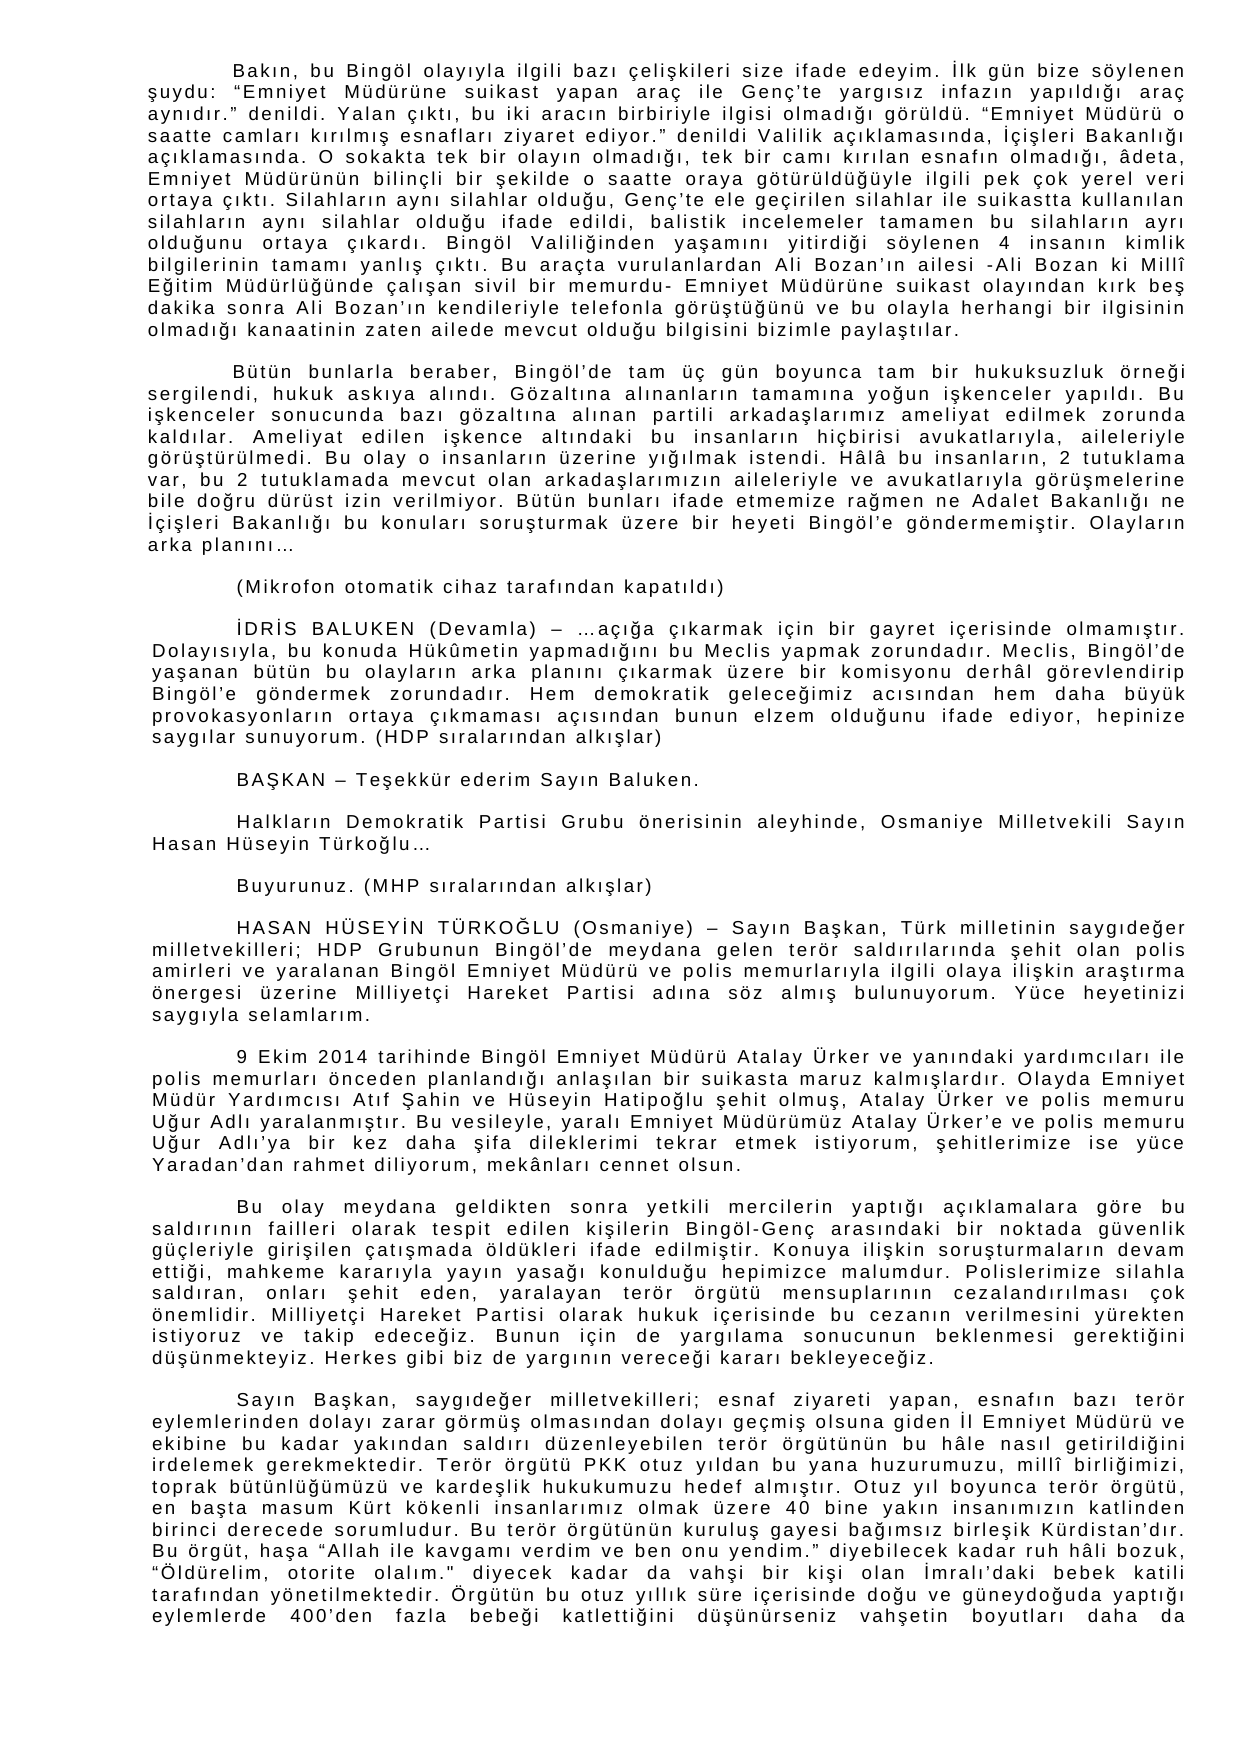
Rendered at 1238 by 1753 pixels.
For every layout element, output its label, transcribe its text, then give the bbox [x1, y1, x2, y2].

text BAŞKAN – Teşekkür ederim Sayın Baluken. [152, 768, 1186, 790]
text Halkların Demokratik Partisi Grubu önerisinin aleyhinde, Osmaniye Milletvekili Sayın Hasan Hüseyin Türkoğlu… [152, 811, 1186, 854]
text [152, 1389, 1186, 1626]
text İDRİS BALUKEN (Devamla) – …açığa çıkarmak için bir gayret içerisinde olmamıştır. Dolayısıyla, bu konuda Hükûmetin yapmadığını bu Meclis yapmak zorundadır. Meclis, Bingöl’de yaşanan bütün bu olayların arka planını çıkarmak üzere bir komisyonu derhâl görevlendirip Bingöl’e göndermek zorundadır. Hem demokratik geleceğimiz acısından hem daha büyük provokasyonların ortaya çıkmaması açısından bunun elzem olduğunu ifade ediyor, hepinize saygılar sunuyorum. (HDP sıralarından alkışlar) [152, 618, 1186, 747]
text Bakın, bu Bingöl olayıyla ilgili bazı çelişkileri size ifade edeyim. İlk gün bize söylenen şuydu: “Emniyet Müdürüne suikast yapan araç ile Genç’te yargısız infazın yapıldığı araç aynıdır.” denildi. Yalan çıktı, bu iki aracın birbiriyle ilgisi olmadığı görüldü. “Emniyet Müdürü o saatte camları kırılmış esnafları ziyaret ediyor.” denildi Valilik açıklamasında, İçişleri Bakanlığı açıklamasında. O sokakta tek bir olayın olmadığı, tek bir camı kırılan esnafın olmadığı, âdeta, Emniyet Müdürünün bilinçli bir şekilde o saatte oraya götürüldüğüyle ilgili pek çok yerel veri ortaya çıktı. Silahların aynı silahlar olduğu, Genç’te ele geçirilen silahlar ile suikastta kullanılan silahların aynı silahlar olduğu ifade edildi, balistik incelemeler tamamen bu silahların ayrı olduğunu ortaya çıkardı. Bingöl Valiliğinden yaşamını yitirdiği söylenen 4 insanın kimlik bilgilerinin tamamı yanlış çıktı. Bu araçta vurulanlardan Ali Bozan’ın ailesi -Ali Bozan ki Millî Eğitim Müdürlüğünde çalışan sivil bir memurdu- Emniyet Müdürüne suikast olayından kırk beş dakika sonra Ali Bozan’ın kendileriyle telefonla görüştüğünü ve bu olayla herhangi bir ilgisinin olmadığı kanaatinin zaten ailede mevcut olduğu bilgisini bizimle paylaştılar. [148, 60, 1186, 340]
text (Mikrofon otomatik cihaz tarafından kapatıldı) [152, 576, 1186, 597]
text Bütün bunlarla beraber, Bingöl’de tam üç gün boyunca tam bir hukuksuzluk örneği sergilendi, hukuk askıya alındı. Gözaltına alınanların tamamına yoğun işkenceler yapıldı. Bu işkenceler sonucunda bazı gözaltına alınan partili arkadaşlarımız ameliyat edilmek zorunda kaldılar. Ameliyat edilen işkence altındaki bu insanların hiçbirisi avukatlarıyla, aileleriyle görüştürülmedi. Bu olay o insanların üzerine yığılmak istendi. Hâlâ bu insanların, 2 tutuklama var, bu 2 tutuklamada mevcut olan arkadaşlarımızın aileleriyle ve avukatlarıyla görüşmelerine bile doğru dürüst izin verilmiyor. Bütün bunları ifade etmemize rağmen ne Adalet Bakanlığı ne İçişleri Bakanlığı bu konuları soruşturmak üzere bir heyeti Bingöl’e göndermemiştir. Olayların arka planını… [148, 361, 1186, 555]
text Bu olay meydana geldikten sonra yetkili mercilerin yaptığı açıklamalara göre bu saldırının failleri olarak tespit edilen kişilerin Bingöl-Genç arasındaki bir noktada güvenlik güçleriyle girişilen çatışmada öldükleri ifade edilmiştir. Konuya ilişkin soruşturmaların devam ettiği, mahkeme kararıyla yayın yasağı konulduğu hepimizce malumdur. Polislerimize silahla saldıran, onları şehit eden, yaralayan terör örgütü mensuplarının cezalandırılması çok önemlidir. Milliyetçi Hareket Partisi olarak hukuk içerisinde bu cezanın verilmesini yürekten istiyoruz ve takip edeceğiz. Bunun için de yargılama sonucunun beklenmesi gerektiğini düşünmekteyiz. Herkes gibi biz de yargının vereceği kararı bekleyeceğiz. [152, 1196, 1186, 1368]
text 9 Ekim 2014 tarihinde Bingöl Emniyet Müdürü Atalay Ürker ve yanındaki yardımcıları ile polis memurları önceden planlandığı anlaşılan bir suikasta maruz kalmışlardır. Olayda Emniyet Müdür Yardımcısı Atıf Şahin ve Hüseyin Hatipoğlu şehit olmuş, Atalay Ürker ve polis memuru Uğur Adlı yaralanmıştır. Bu vesileyle, yaralı Emniyet Müdürümüz Atalay Ürker’e ve polis memuru Uğur Adlı’ya bir kez daha şifa dileklerimi tekrar etmek istiyorum, şehitlerimize ise yüce Yaradan’dan rahmet diliyorum, mekânları cennet olsun. [152, 1046, 1186, 1175]
text HASAN HÜSEYİN TÜRKOĞLU (Osmaniye) – Sayın Başkan, Türk milletinin saygıdeğer milletvekilleri; HDP Grubunun Bingöl’de meydana gelen terör saldırılarında şehit olan polis amirleri ve yaralanan Bingöl Emniyet Müdürü ve polis memurlarıyla ilgili olaya ilişkin araştırma önergesi üzerine Milliyetçi Hareket Partisi adına söz almış bulunuyorum. Yüce heyetinizi saygıyla selamlarım. [152, 917, 1186, 1025]
text Buyurunuz. (MHP sıralarından alkışlar) [152, 875, 1186, 896]
